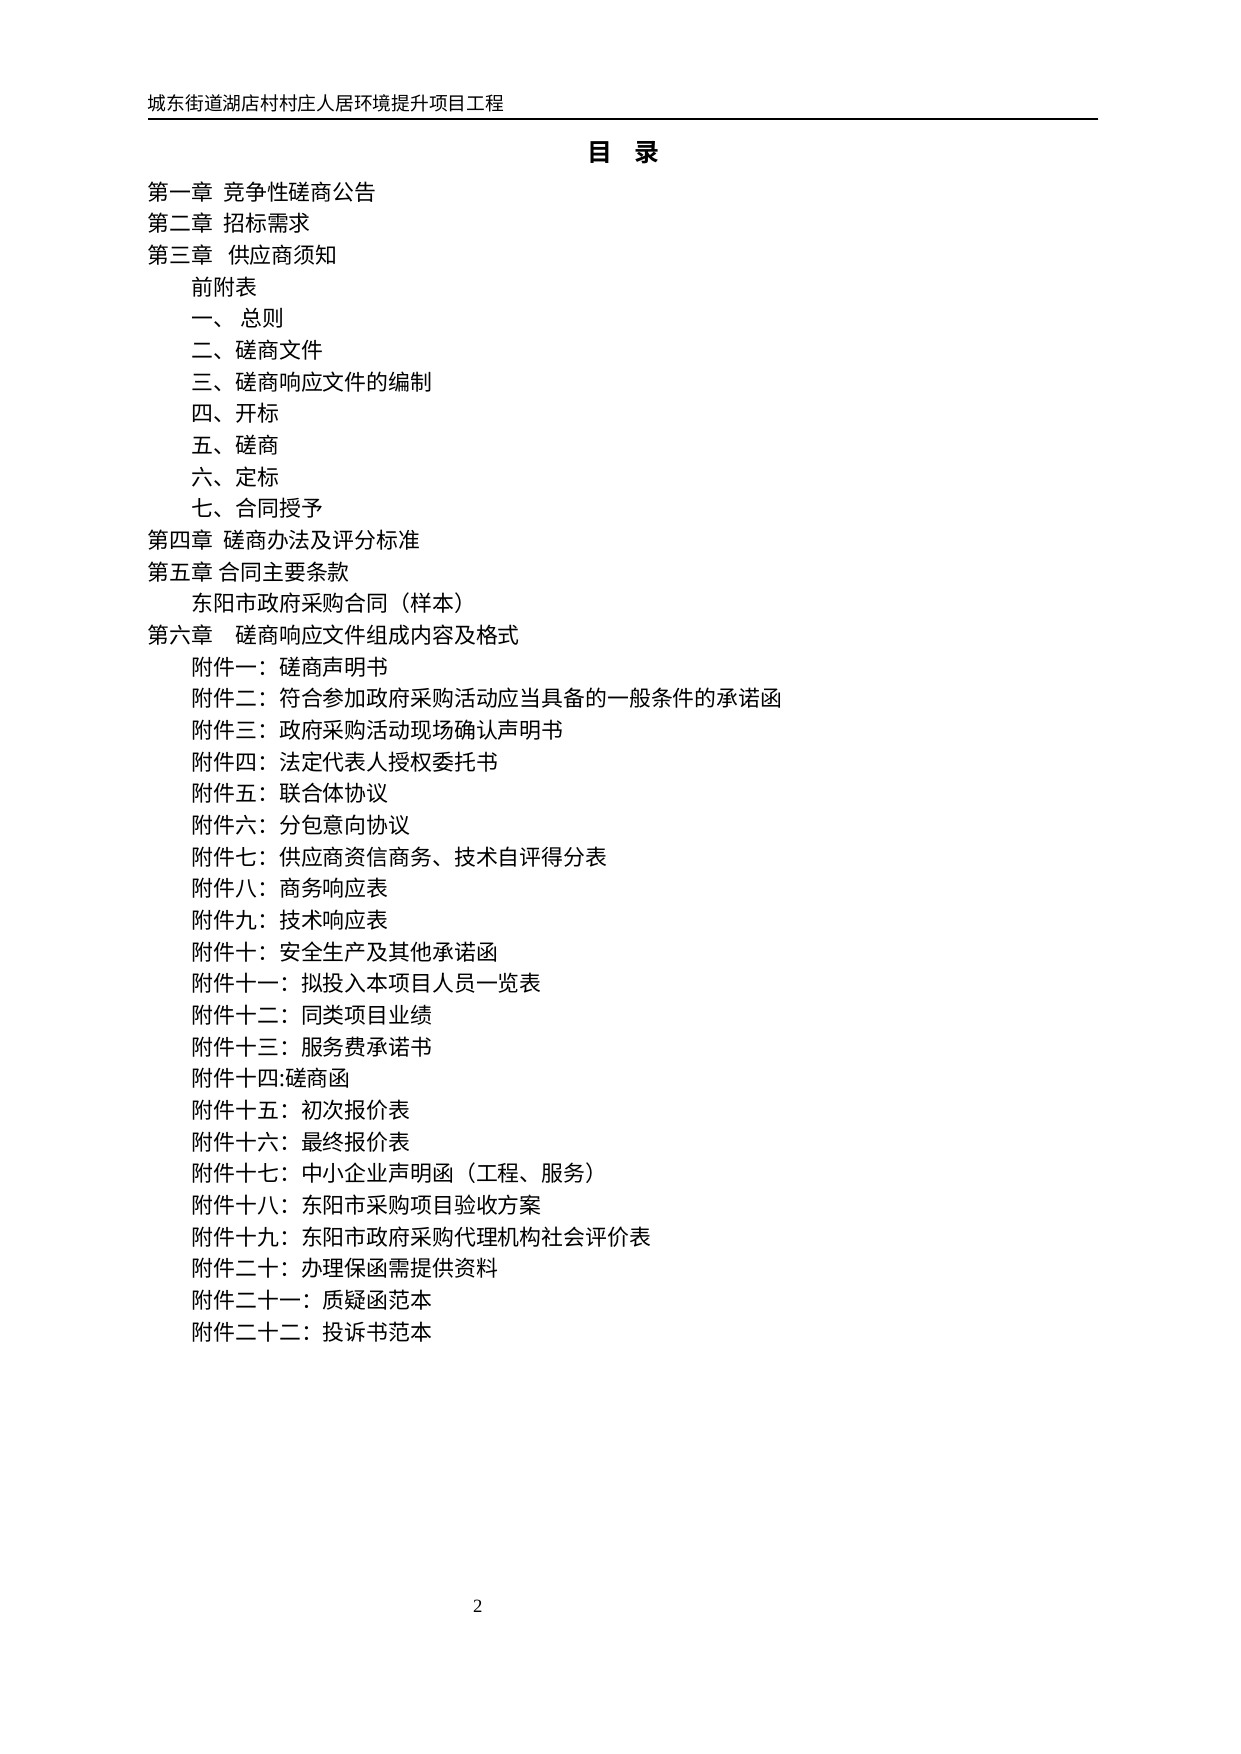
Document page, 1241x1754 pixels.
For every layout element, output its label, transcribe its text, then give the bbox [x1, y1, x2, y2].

text 七、合同授予 [191, 491, 1098, 523]
text 附件二十二：投诉书范本 [191, 1315, 1098, 1346]
text 附件十六：最终报价表 [191, 1125, 1098, 1156]
text 附件十七：中小企业声明函（工程、服务） [191, 1156, 1098, 1188]
text 附件十四:磋商函 [191, 1061, 1098, 1093]
text 一、 总则 [191, 301, 1098, 333]
text 前附表 [191, 269, 1098, 301]
text 附件七：供应商资信商务、技术自评得分表 [191, 839, 1098, 871]
text 附件二十一：质疑函范本 [191, 1283, 1098, 1315]
text 第三章 供应商须知 [148, 238, 1098, 269]
text 六、定标 [191, 459, 1098, 491]
text 附件二十：办理保函需提供资料 [191, 1251, 1098, 1283]
text 附件十五：初次报价表 [191, 1093, 1098, 1125]
text 目 录 [148, 133, 1098, 169]
text 第四章 磋商办法及评分标准 [148, 523, 1098, 554]
text 附件六：分包意向协议 [191, 808, 1098, 839]
text 第六章 磋商响应文件组成内容及格式 [148, 618, 1098, 649]
text 第一章 竞争性磋商公告 [148, 174, 1098, 206]
text 附件四：法定代表人授权委托书 [191, 744, 1098, 776]
text 附件八：商务响应表 [191, 871, 1098, 903]
text 东阳市政府采购合同（样本） [191, 586, 1098, 618]
text 五、磋商 [191, 428, 1098, 459]
text 附件十八：东阳市采购项目验收方案 [191, 1188, 1098, 1220]
text 附件十：安全生产及其他承诺函 [191, 934, 1098, 966]
text 四、开标 [191, 396, 1098, 428]
text 附件十二：同类项目业绩 [191, 998, 1098, 1029]
text 附件十九：东阳市政府采购代理机构社会评价表 [191, 1220, 1098, 1251]
text 附件一：磋商声明书 [191, 649, 1098, 681]
text 附件二：符合参加政府采购活动应当具备的一般条件的承诺函 [191, 681, 1098, 713]
text 附件十一：拟投入本项目人员一览表 [191, 966, 1098, 998]
text 附件五：联合体协议 [191, 776, 1098, 808]
text 二、磋商文件 [191, 333, 1098, 364]
text 附件九：技术响应表 [191, 903, 1098, 934]
text 附件十三：服务费承诺书 [191, 1029, 1098, 1061]
text 第二章 招标需求 [148, 206, 1098, 238]
text 附件三：政府采购活动现场确认声明书 [191, 713, 1098, 744]
text 三、磋商响应文件的编制 [191, 364, 1098, 396]
text 第五章 合同主要条款 [148, 554, 1098, 586]
